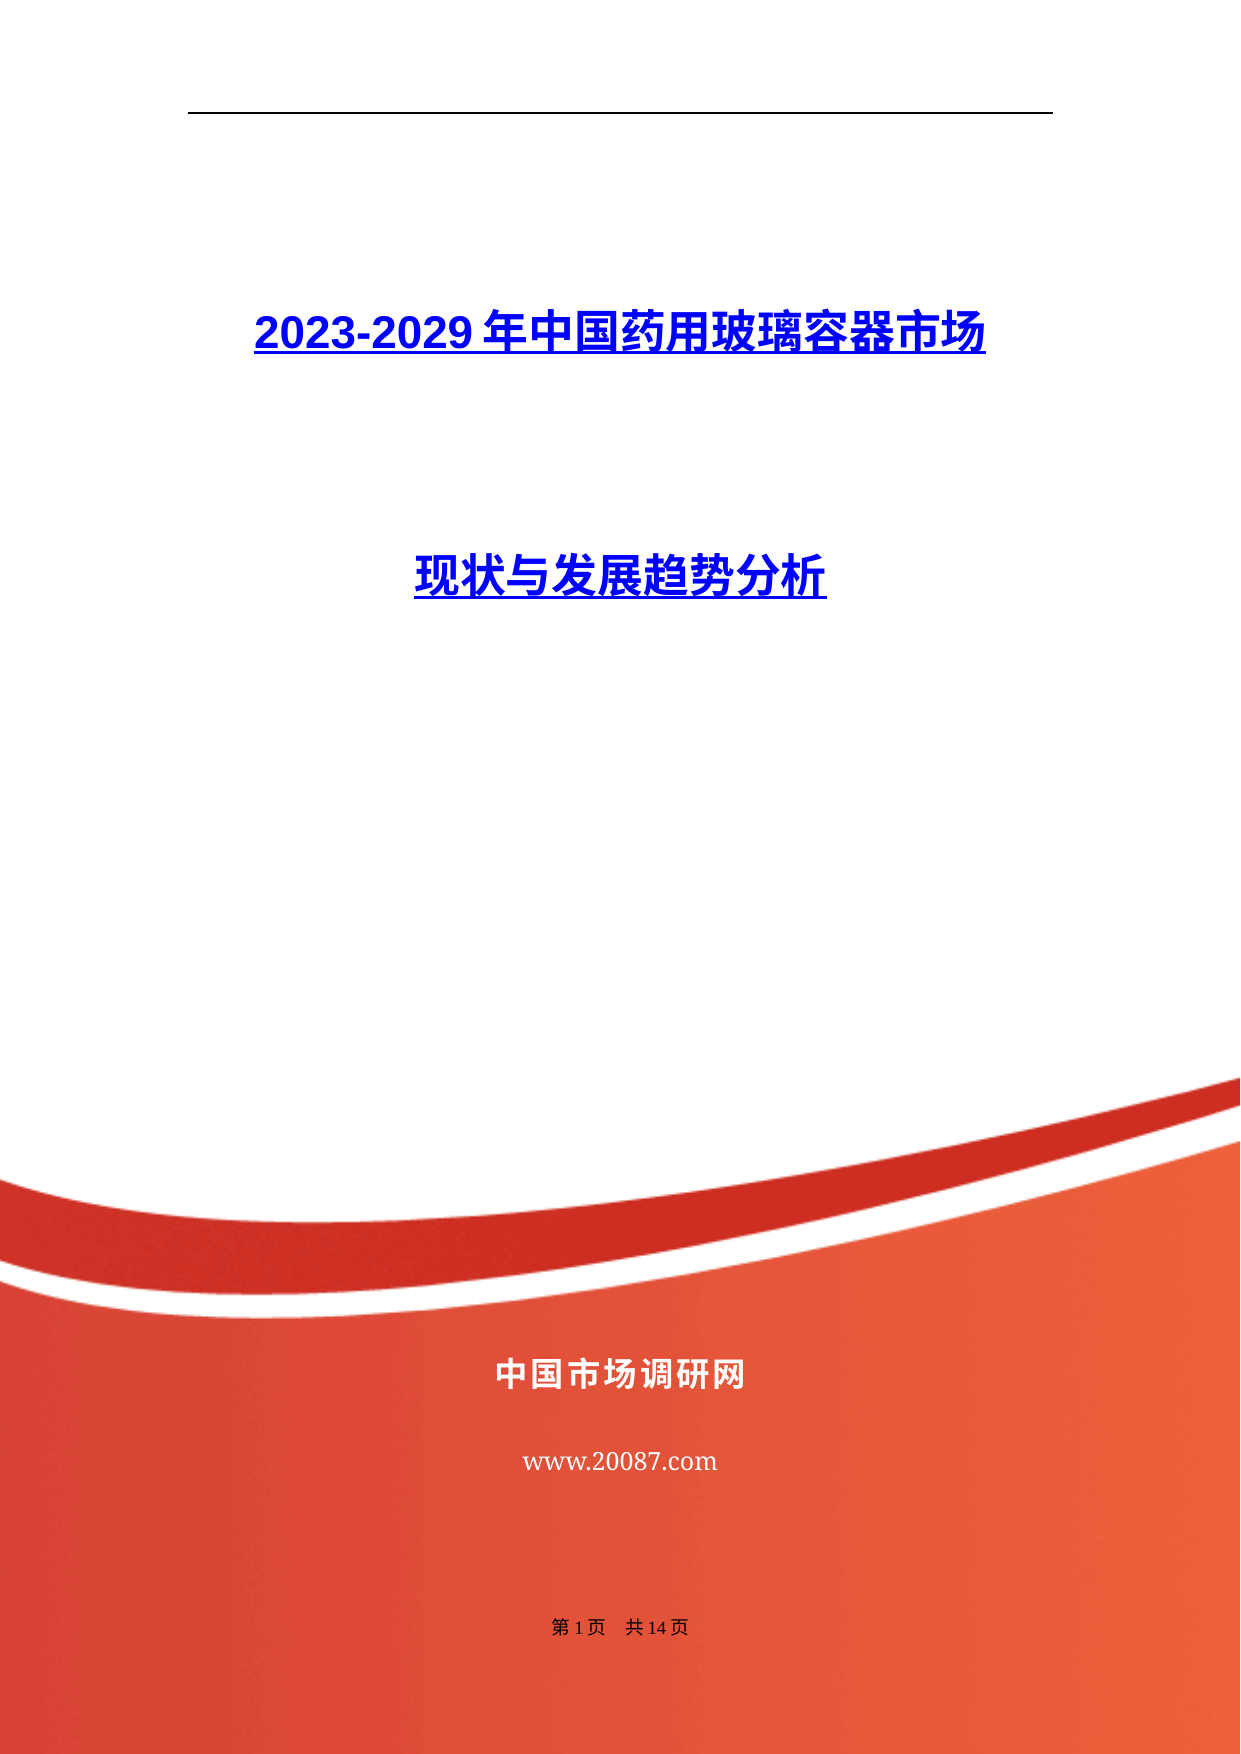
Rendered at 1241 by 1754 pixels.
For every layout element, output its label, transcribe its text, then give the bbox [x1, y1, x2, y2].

text www.20087.com [187, 1428, 1053, 1493]
picture [0, 1006, 1241, 1754]
table_header 2023-2029年中国药用玻璃容器市场现状与发展趋势分析 [188, 207, 1053, 773]
subtitle 中国市场调研网 [187, 1339, 1053, 1404]
